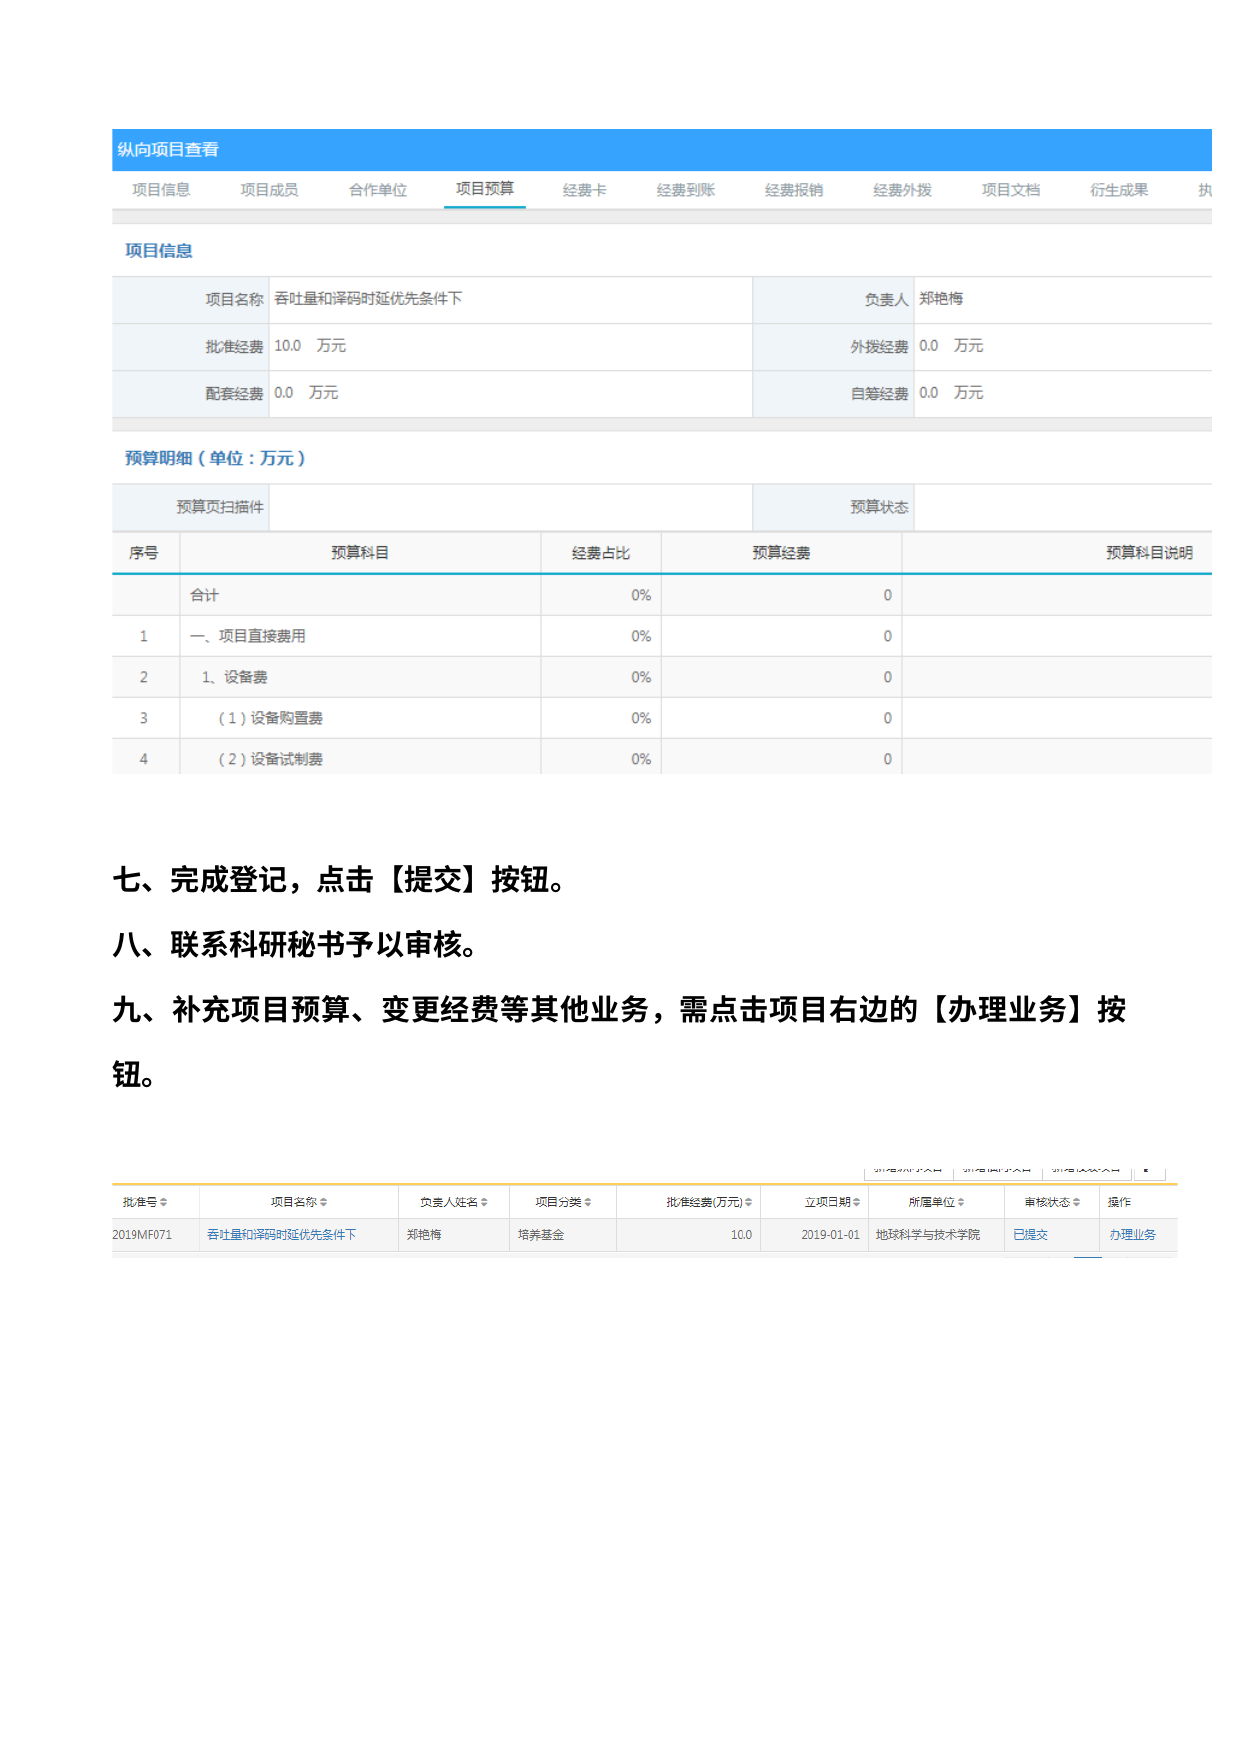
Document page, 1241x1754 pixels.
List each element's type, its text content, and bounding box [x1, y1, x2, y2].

text 九、补充项目预算、变更经费等其他业务，需点击项目右边的【办理业务】按钮。 [112, 975, 1128, 1105]
picture [112, 1169, 1178, 1258]
picture [112, 129, 1212, 774]
text 七、完成登记，点击【提交】按钮。 [112, 845, 1128, 910]
text 八、联系科研秘书予以审核。 [112, 910, 1128, 975]
